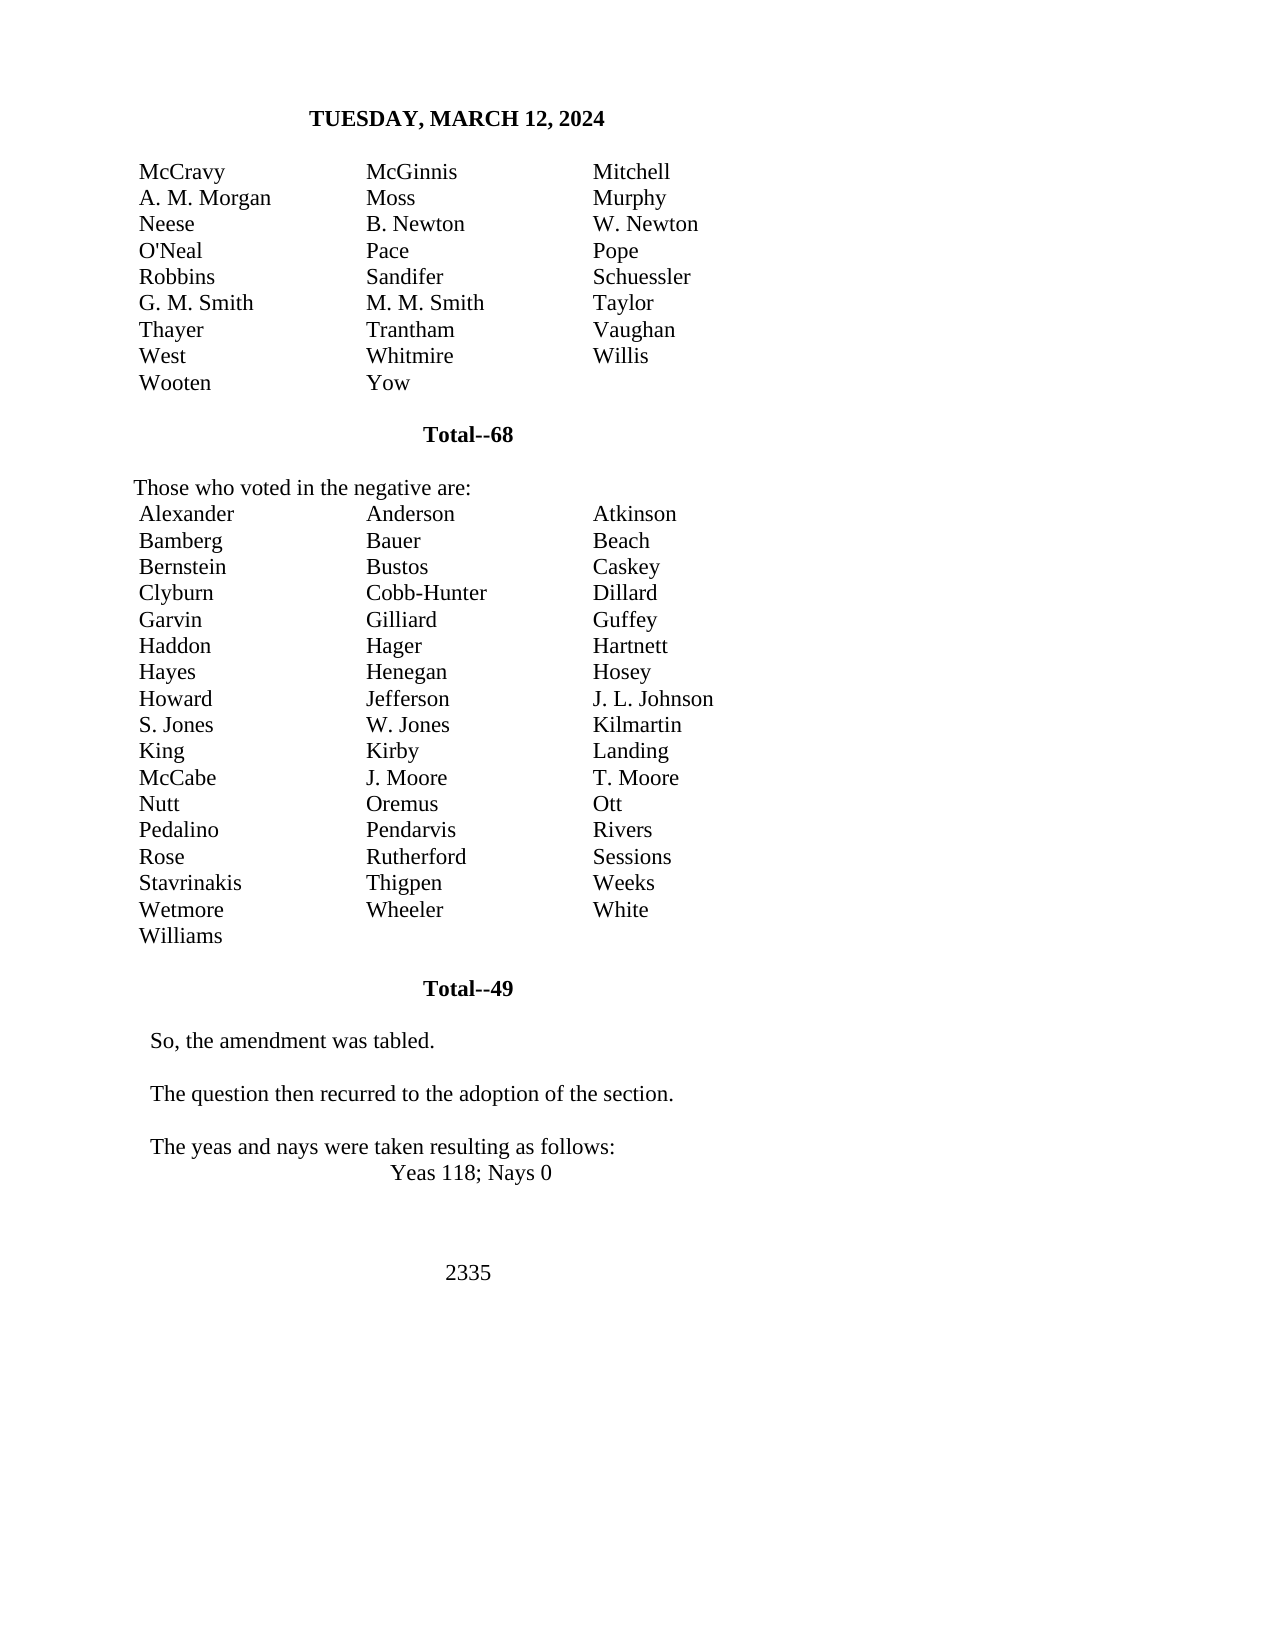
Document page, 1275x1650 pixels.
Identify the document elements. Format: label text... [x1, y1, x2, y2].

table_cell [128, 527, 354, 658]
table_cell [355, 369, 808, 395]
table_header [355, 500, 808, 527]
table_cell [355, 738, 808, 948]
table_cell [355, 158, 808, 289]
text The yeas and nays were taken resulting as follows: [127, 1133, 786, 1159]
text Total--68 [127, 421, 786, 448]
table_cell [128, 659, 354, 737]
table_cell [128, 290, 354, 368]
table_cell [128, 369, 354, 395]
text Those who voted in the negative are: [127, 474, 786, 500]
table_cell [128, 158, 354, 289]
text Yeas 118; Nays 0 [127, 1159, 786, 1186]
text So, the amendment was tabled. [127, 1027, 786, 1054]
text Total--49 [127, 975, 786, 1001]
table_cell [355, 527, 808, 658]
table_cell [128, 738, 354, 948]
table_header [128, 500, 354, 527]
text The question then recurred to the adoption of the section. [127, 1080, 786, 1106]
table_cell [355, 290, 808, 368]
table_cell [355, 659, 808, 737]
